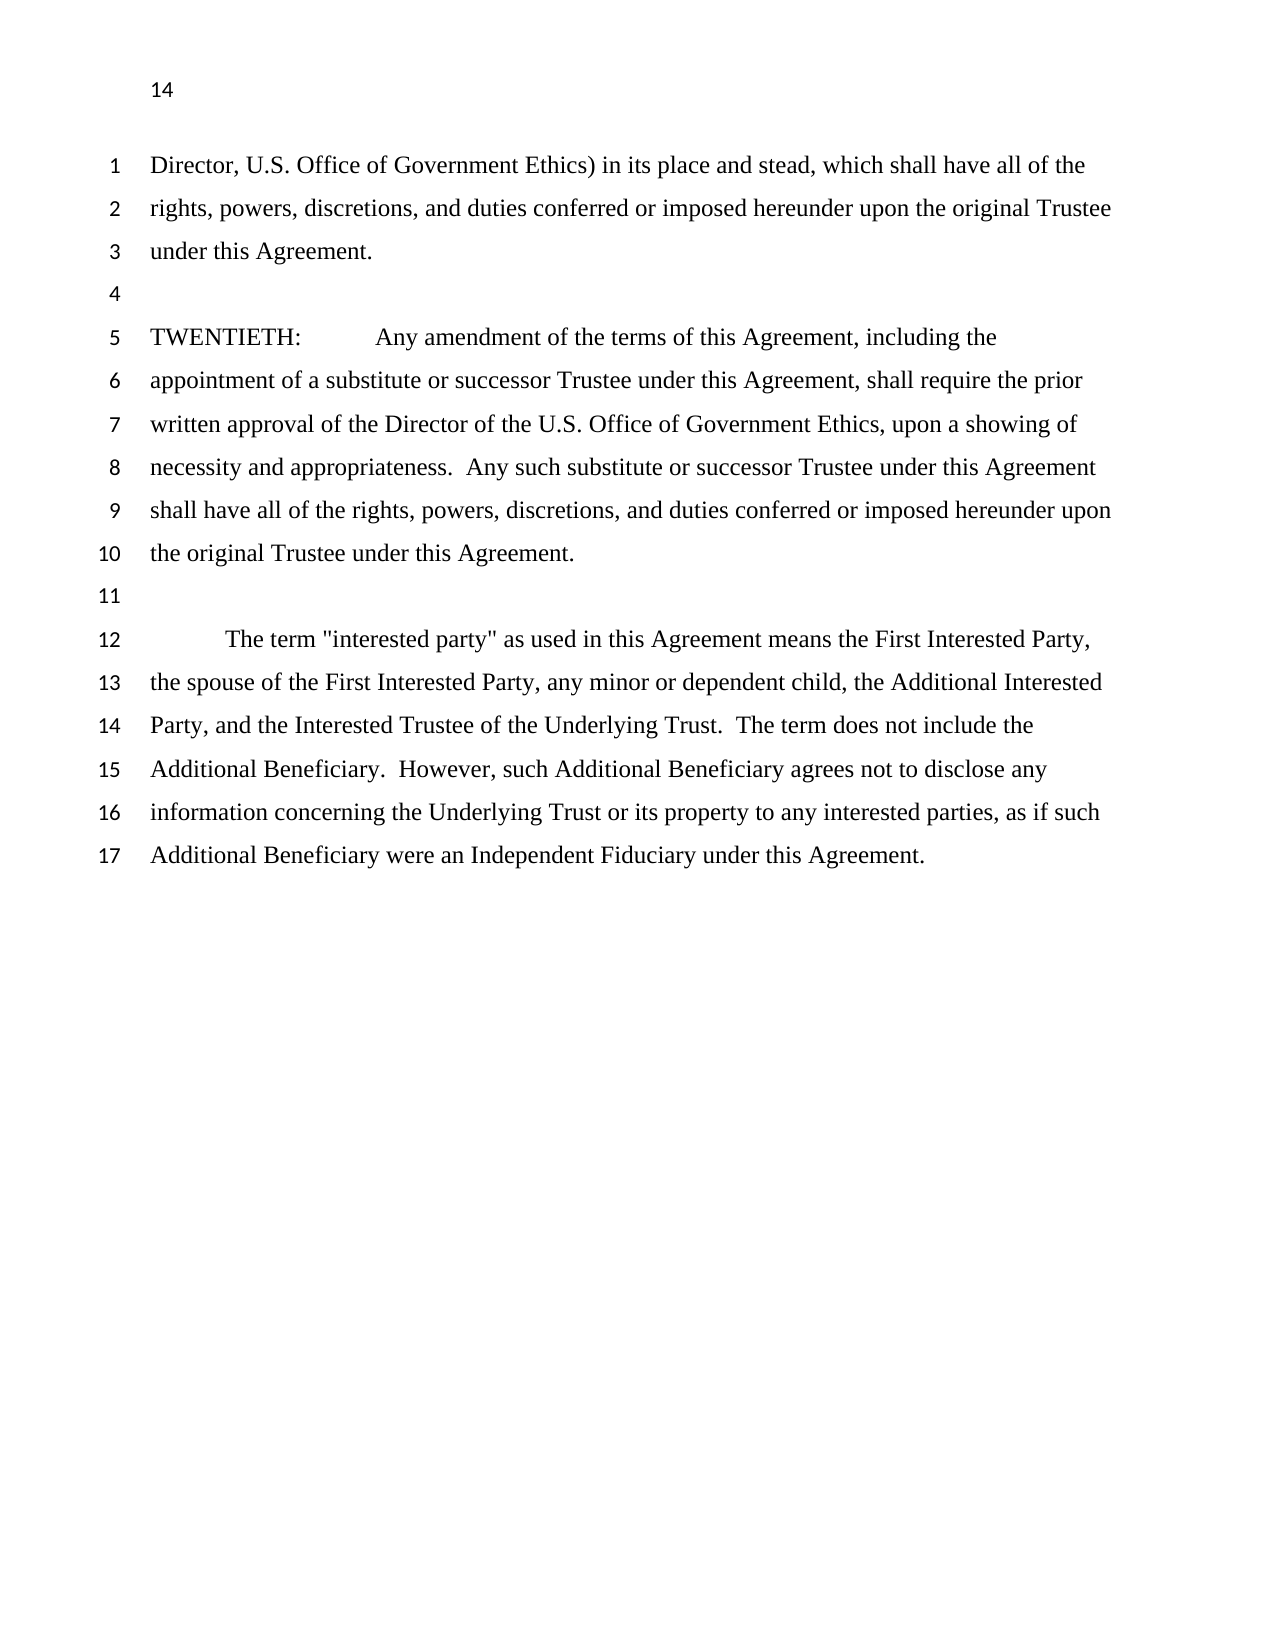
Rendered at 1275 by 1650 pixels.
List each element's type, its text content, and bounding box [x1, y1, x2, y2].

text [150, 150, 1125, 265]
text The term "interested party" as used in this Agreement means the First Interested Party, the spouse of the First Interested Party, any minor or dependent child, the Additional Interested Party, and the Interested Trustee of the Underlying Trust. The term does not include the Additional Beneficiary. However, such Additional Beneficiary agrees not to disclose any information concerning the Underlying Trust or its property to any interested parties, as if such Additional Beneficiary were an Independent Fiduciary under this Agreement. [150, 624, 1125, 869]
text TWENTIETH: Any amendment of the terms of this Agreement, including the appointment of a substitute or successor Trustee under this Agreement, shall require the prior written approval of the Director of the U.S. Office of Government Ethics, upon a showing of necessity and appropriateness. Any such substitute or successor Trustee under this Agreement shall have all of the rights, powers, discretions, and duties conferred or imposed hereunder upon the original Trustee under this Agreement. [150, 322, 1125, 567]
